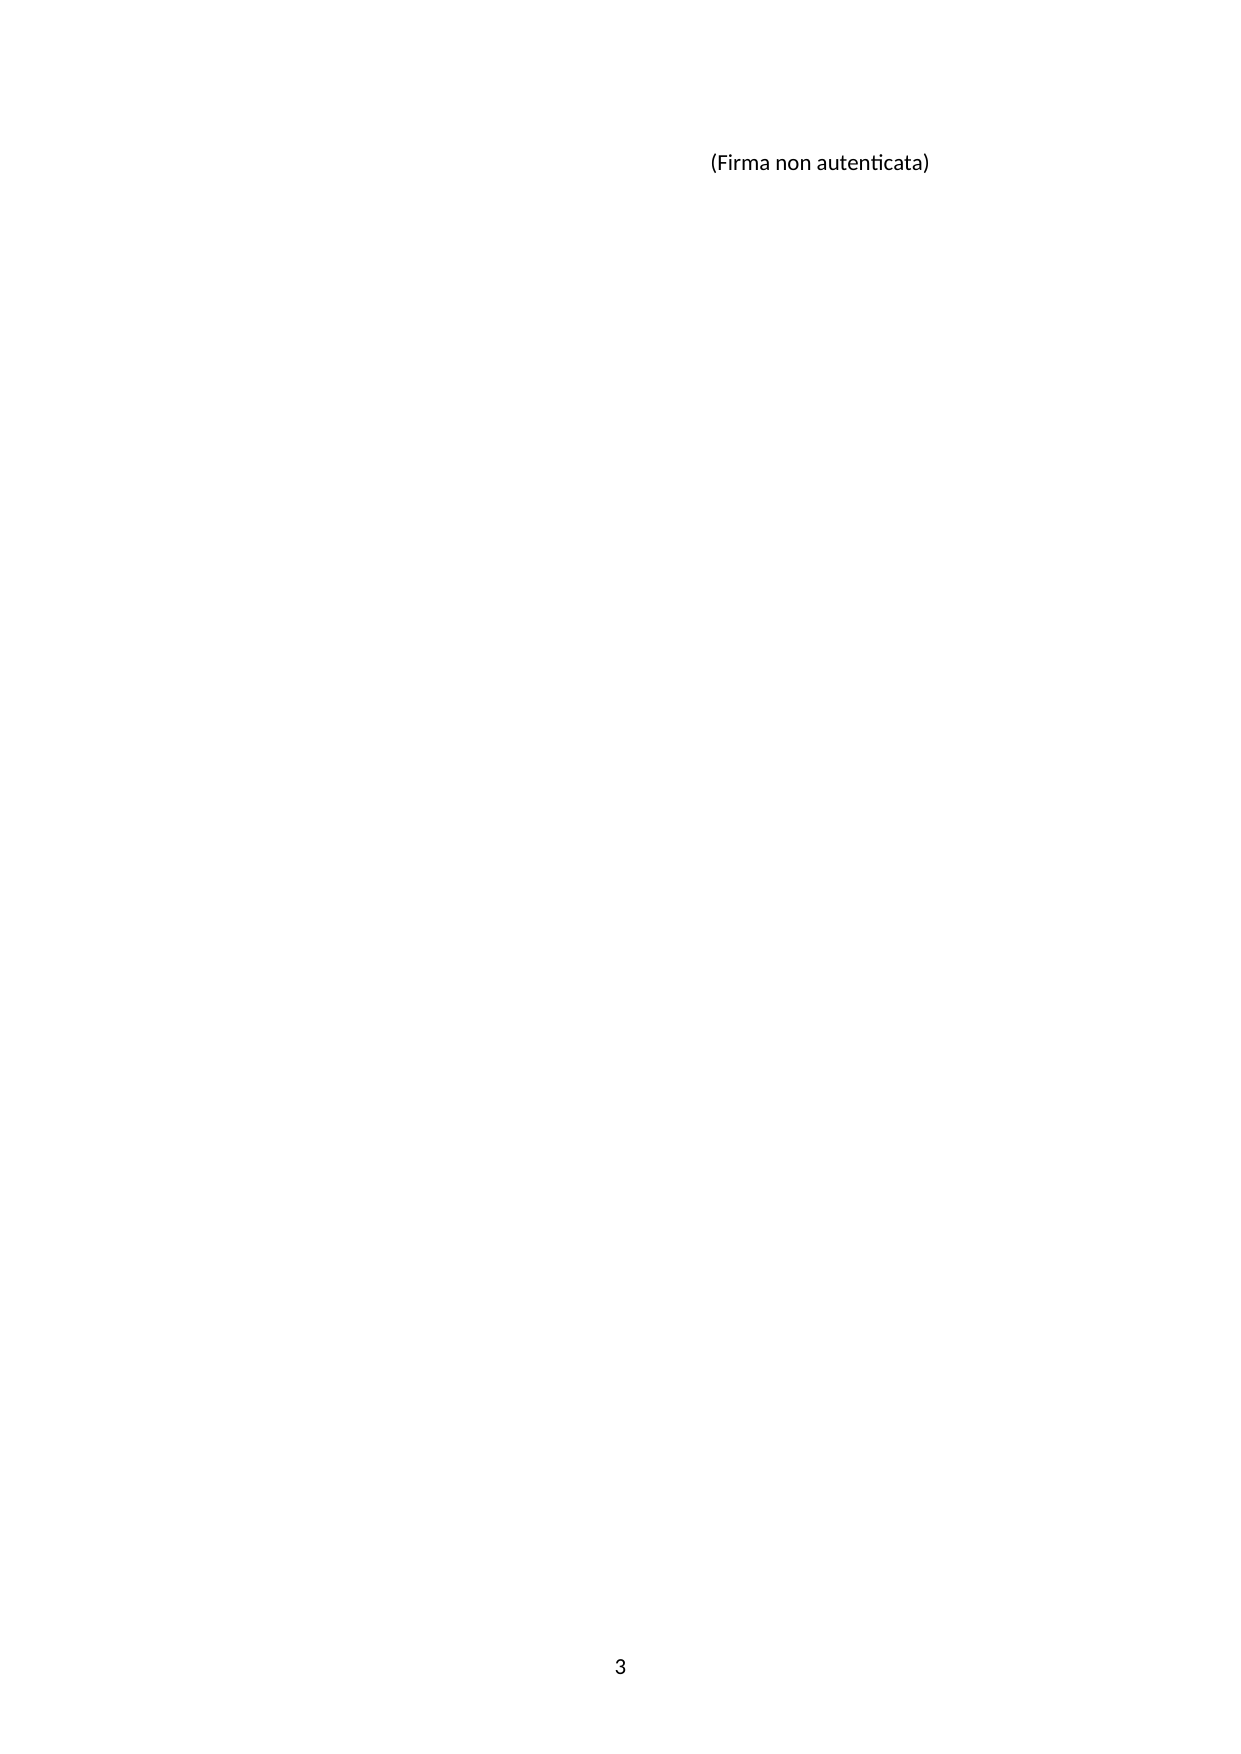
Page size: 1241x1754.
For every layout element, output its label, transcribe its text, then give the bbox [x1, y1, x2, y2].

text (Firma non autenticata) [118, 148, 1122, 176]
